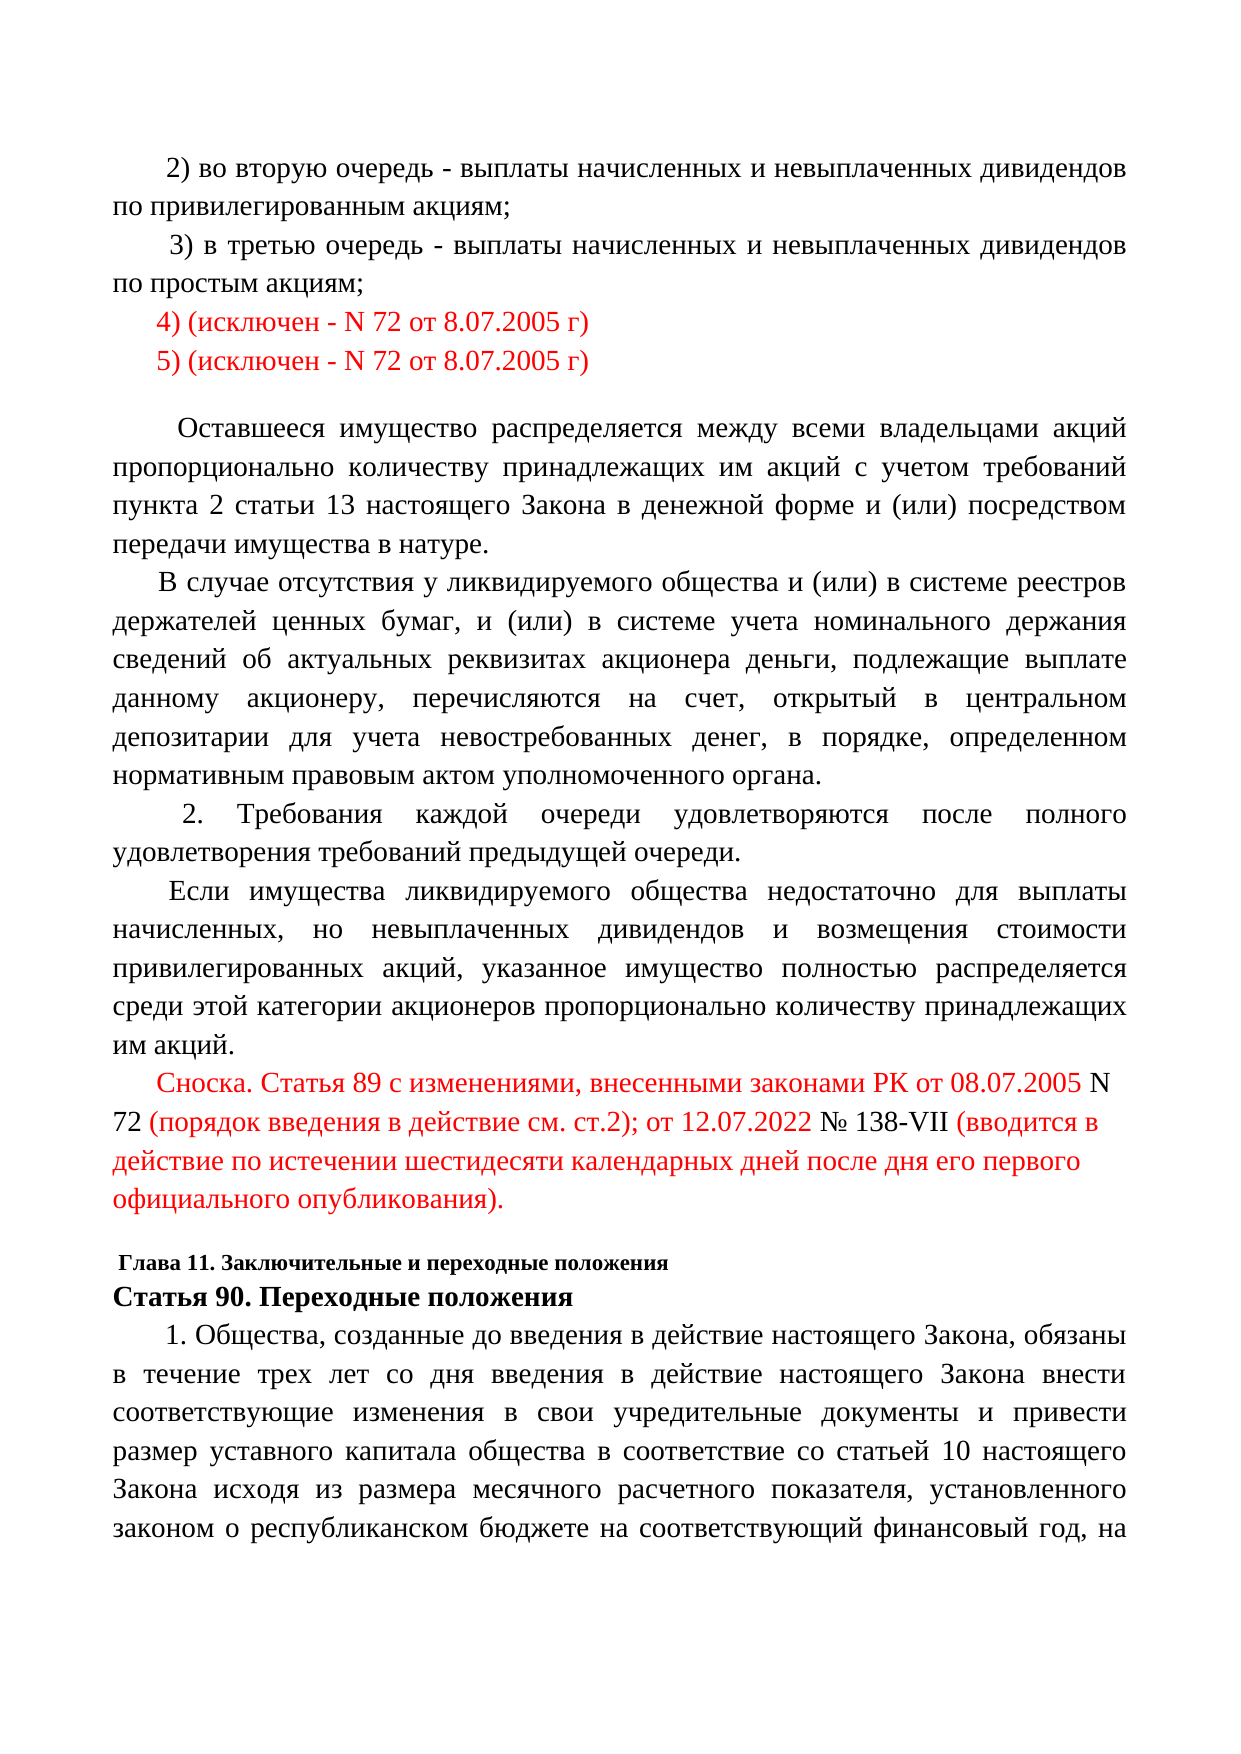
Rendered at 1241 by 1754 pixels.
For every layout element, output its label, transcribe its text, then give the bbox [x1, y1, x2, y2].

text 3) в третью очередь - выплаты начисленных и невыплаченных дивидендов по простым акциям; [112, 227, 1128, 299]
text Оставшееся имущество распределяется между всеми владельцами акций пропорционально количеству принадлежащих им акций с учетом требований пункта 2 статьи 13 настоящего Закона в денежной форме и (или) посредством передачи имущества в натуре. [112, 410, 1128, 559]
text 4) (исключен - N 72 от 8.07.2005 г) 5) (исключен - N 72 от 8.07.2005 г) [112, 304, 1128, 406]
text Глава 11. Заключительные и переходные положения [112, 1249, 1128, 1275]
text Сноска. Статья 89 с изменениями, внесенными законами РК от 08.07.2005 N 72 (порядок введения в действие см. ст.2); от 12.07.2022 № 138-VII (вводится в действие по истечении шестидесяти календарных дней после дня его первого официального опубликования). [112, 1066, 1128, 1245]
text В случае отсутствия у ликвидируемого общества и (или) в системе реестров держателей ценных бумаг, и (или) в системе учета номинального держания сведений об актуальных реквизитах акционера деньги, подлежащие выплате данному акционеру, перечисляются на счет, открытый в центральном депозитарии для учета невостребованных денег, в порядке, определенном нормативным правовым актом уполномоченного органа. [112, 564, 1128, 791]
text Если имущества ликвидируемого общества недостаточно для выплаты начисленных, но невыплаченных дивидендов и возмещения стоимости привилегированных акций, указанное имущество полностью распределяется среди этой категории акционеров пропорционально количеству принадлежащих им акций. [112, 873, 1128, 1061]
text Статья 90. Переходные положения [112, 1279, 1128, 1312]
text 2. Требования каждой очереди удовлетворяются после полного удовлетворения требований предыдущей очереди. [112, 796, 1128, 868]
text 2) во вторую очередь - выплаты начисленных и невыплаченных дивидендов по привилегированным акциям; [112, 150, 1128, 222]
